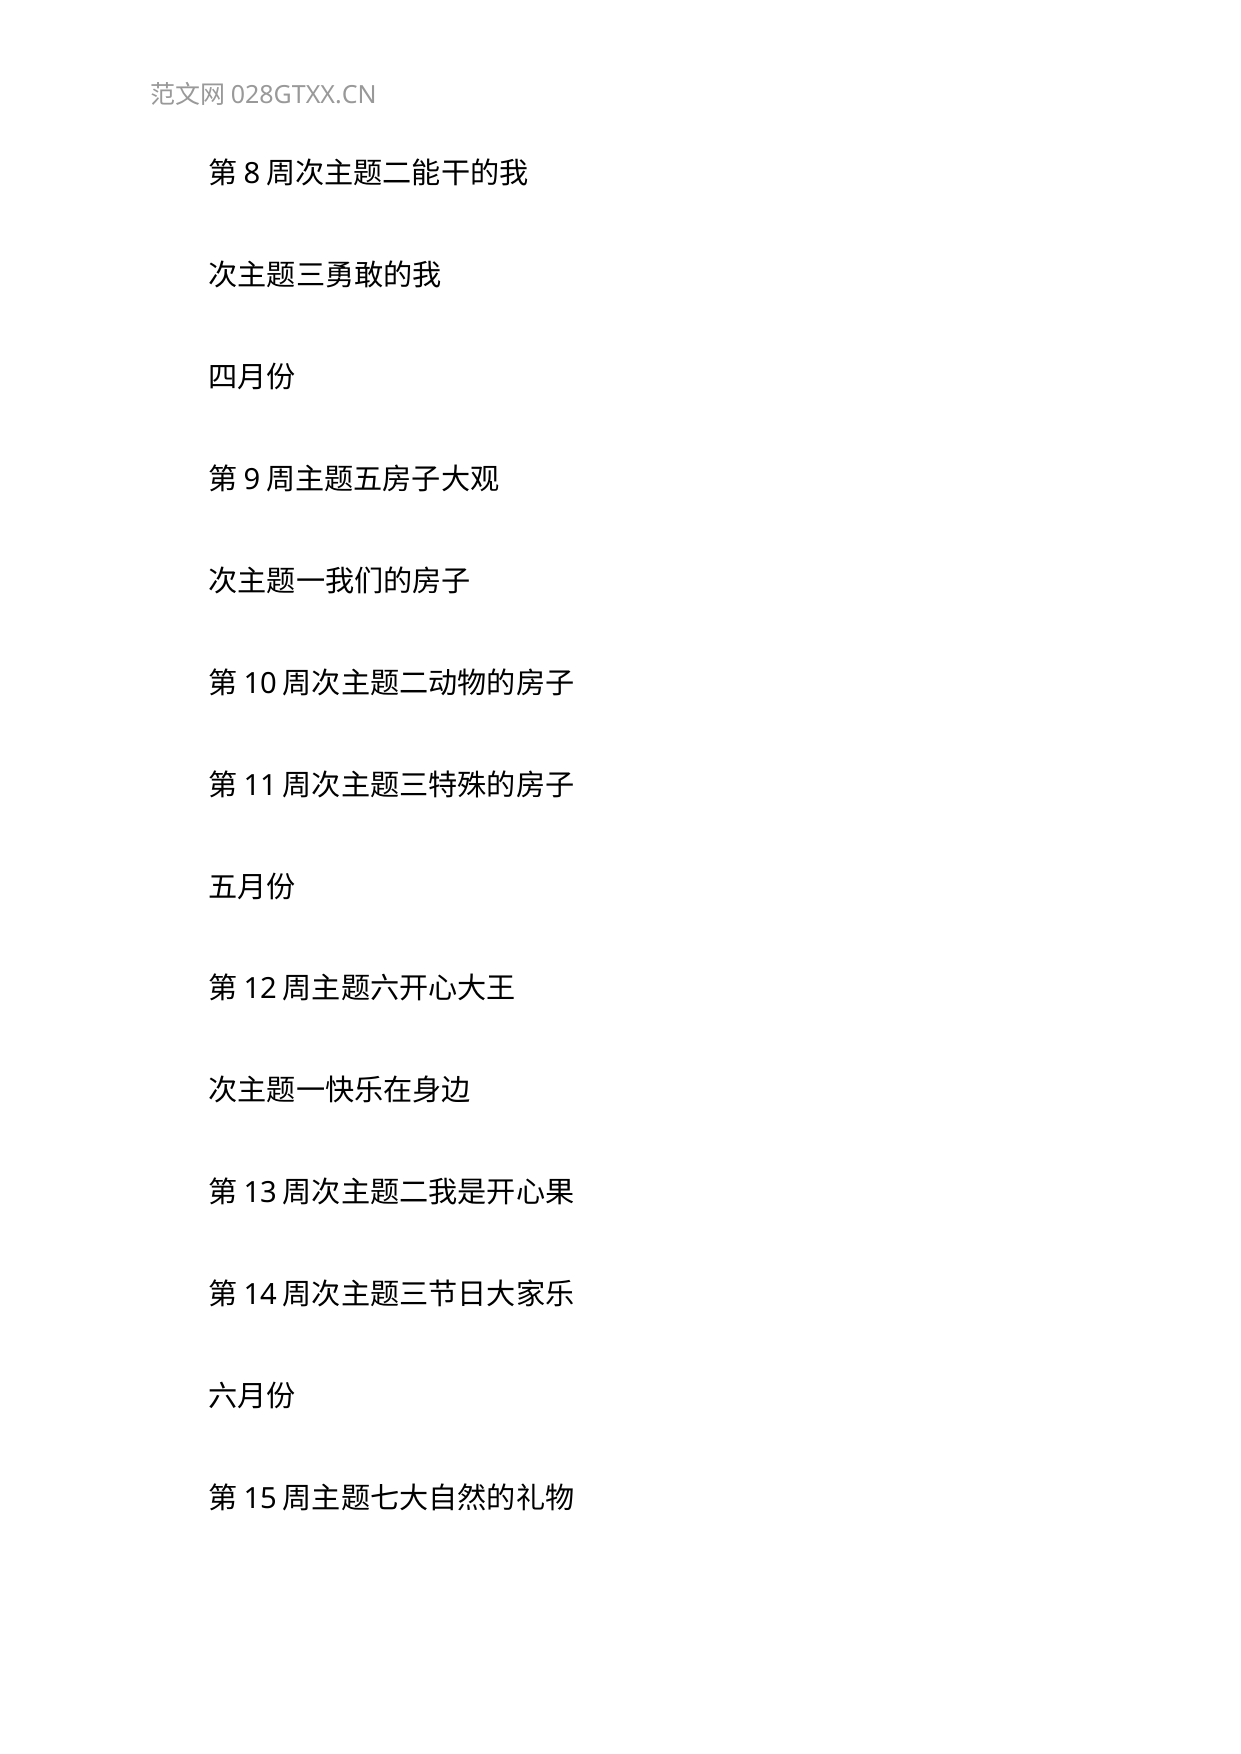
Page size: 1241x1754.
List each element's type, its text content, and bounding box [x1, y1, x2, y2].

text 第14周次主题三节日大家乐 [150, 1271, 1090, 1313]
text 第11周次主题三特殊的房子 [150, 761, 1090, 804]
text 四月份 [150, 354, 1090, 396]
text 六月份 [150, 1373, 1090, 1415]
text 次主题一快乐在身边 [150, 1067, 1090, 1109]
text 次主题三勇敢的我 [150, 252, 1090, 294]
text 次主题一我们的房子 [150, 557, 1090, 600]
text 第13周次主题二我是开心果 [150, 1169, 1090, 1211]
text 第12周主题六开心大王 [150, 965, 1090, 1007]
text 第9周主题五房子大观 [150, 456, 1090, 498]
text 第15周主题七大自然的礼物 [150, 1474, 1090, 1517]
text 五月份 [150, 863, 1090, 906]
text 第10周次主题二动物的房子 [150, 659, 1090, 702]
text 第8周次主题二能干的我 [150, 150, 1090, 192]
